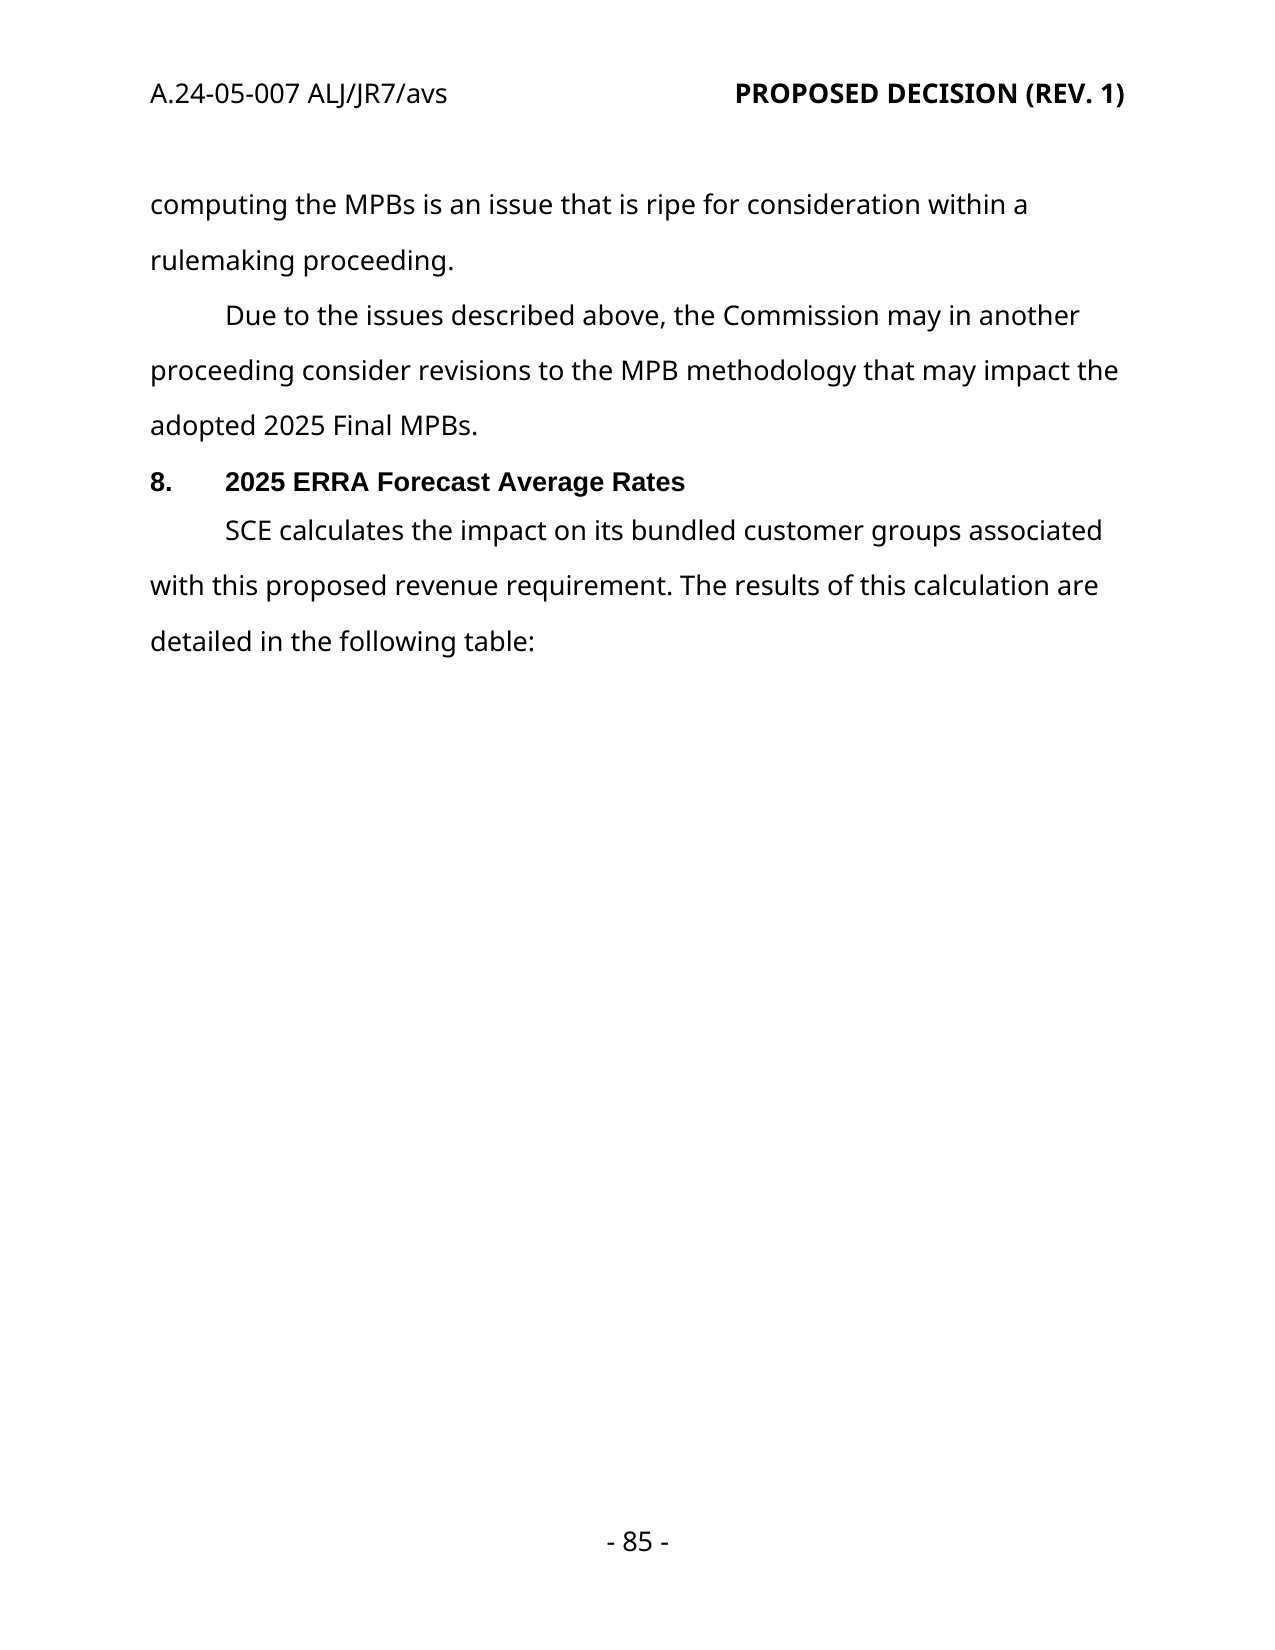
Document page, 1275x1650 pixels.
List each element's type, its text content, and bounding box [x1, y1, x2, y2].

subtitle 2025 ERRA Forecast Average Rates [150, 462, 1125, 499]
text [150, 186, 1125, 278]
text Due to the issues described above, the Commission may in another proceeding consider revisions to the MPB methodology that may impact the adopted 2025 Final MPBs. [150, 296, 1125, 444]
text SCE calculates the impact on its bundled customer groups associated with this proposed revenue requirement. The results of this calculation are detailed in the following table: [150, 512, 1125, 659]
